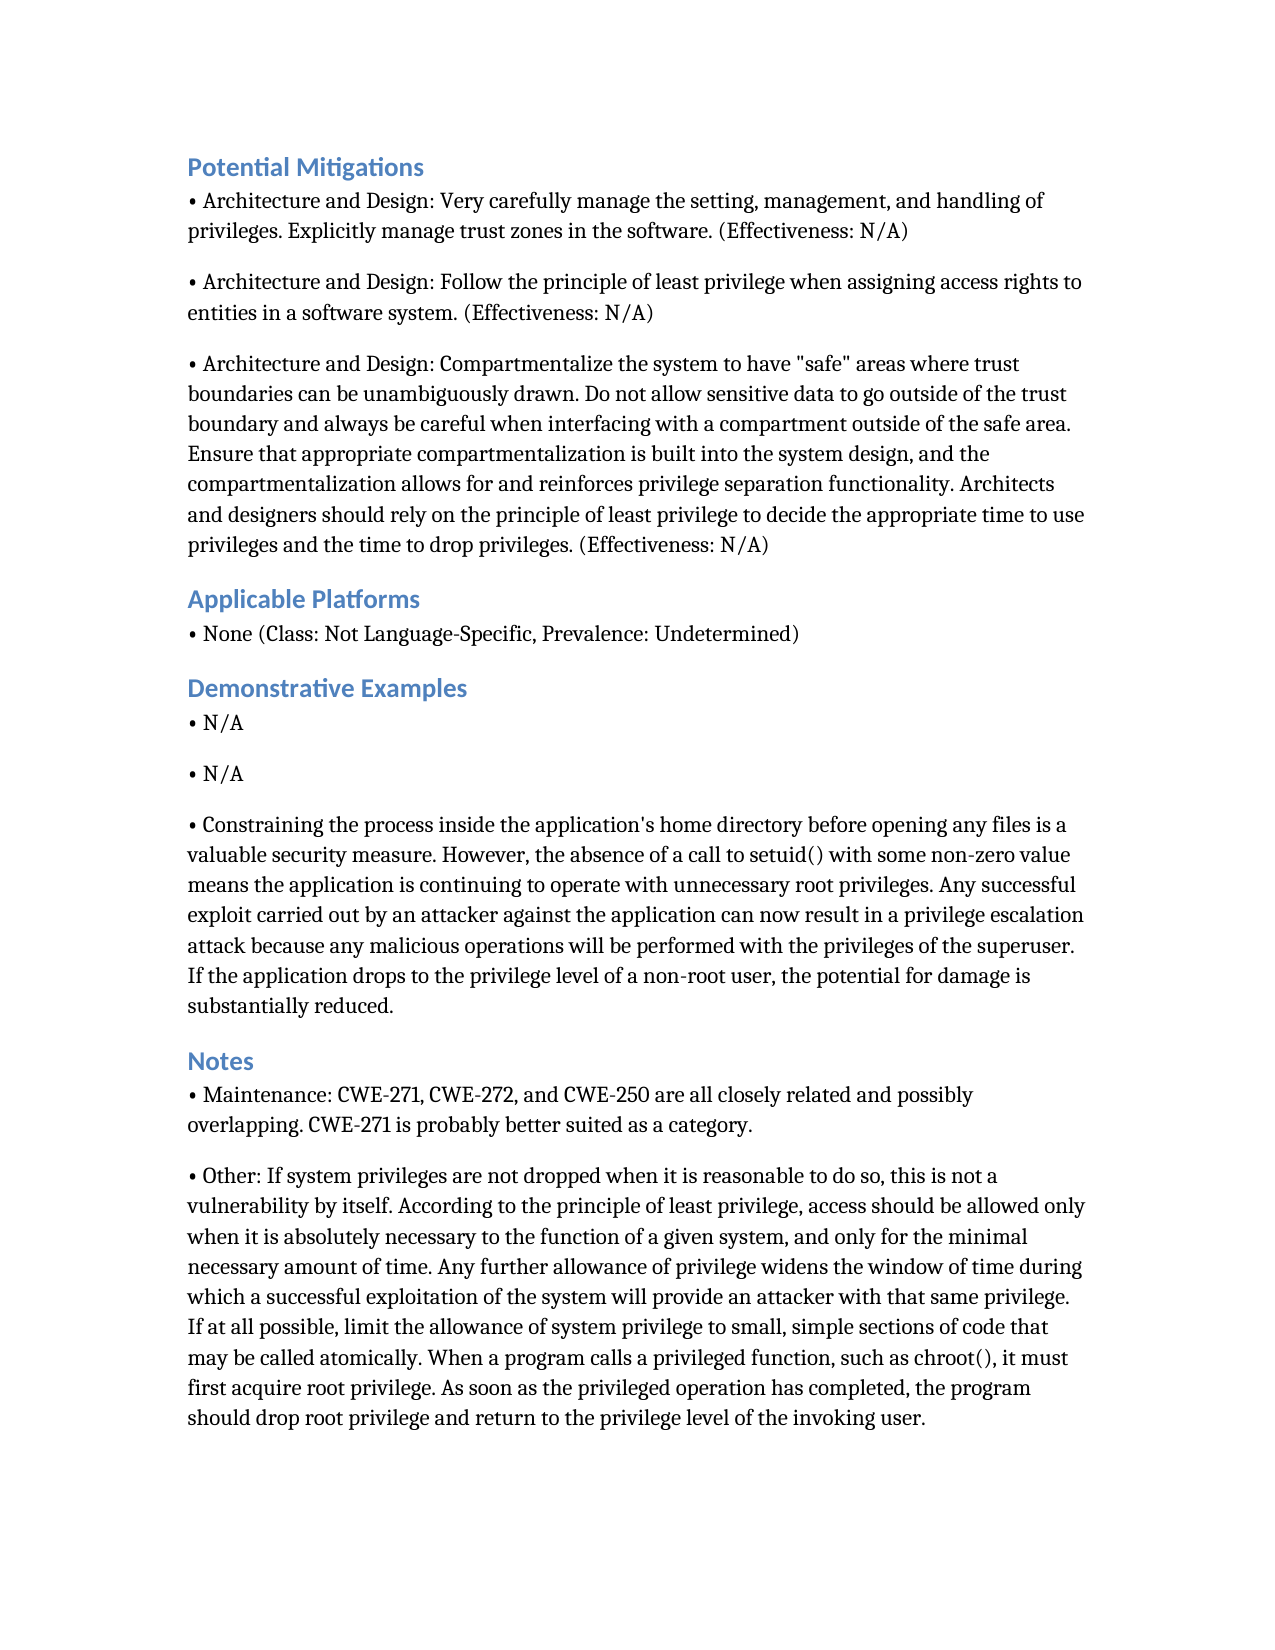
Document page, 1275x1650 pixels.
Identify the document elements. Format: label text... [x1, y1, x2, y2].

text • N/A [187, 761, 1087, 787]
text • Architecture and Design: Compartmentalize the system to have "safe" areas where trust boundaries can be unambiguously drawn. Do not allow sensitive data to go outside of the trust boundary and always be careful when interfacing with a compartment outside of the safe area. Ensure that appropriate compartmentalization is built into the system design, and the compartmentalization allows for and reinforces privilege separation functionality. Architects and designers should rely on the principle of least privilege to decide the appropriate time to use privileges and the time to drop privileges. (Effectiveness: N/A) [187, 350, 1087, 558]
text • N/A [187, 709, 1087, 736]
text • Architecture and Design: Follow the principle of least privilege when assigning access rights to entities in a software system. (Effectiveness: N/A) [187, 269, 1087, 326]
subtitle Notes [187, 1044, 1087, 1077]
text • Constraining the process inside the application's home directory before opening any files is a valuable security measure. However, the absence of a call to setuid() with some non-zero value means the application is continuing to operate with unnecessary root privileges. Any successful exploit carried out by an attacker against the application can now result in a privilege escalation attack because any malicious operations will be performed with the privileges of the superuser. If the application drops to the privilege level of a non-root user, the potential for damage is substantially reduced. [187, 812, 1087, 1019]
subtitle Demonstrative Examples [187, 672, 1087, 705]
text • Other: If system privileges are not dropped when it is reasonable to do so, this is not a vulnerability by itself. According to the principle of least privilege, access should be allowed only when it is absolutely necessary to the function of a given system, and only for the minimal necessary amount of time. Any further allowance of privilege widens the window of time during which a successful exploitation of the system will provide an attacker with that same privilege. If at all possible, limit the allowance of system privilege to small, simple sections of code that may be called atomically. When a program calls a privileged function, such as chroot(), it must first acquire root privilege. As soon as the privileged operation has completed, the program should drop root privilege and return to the privilege level of the invoking user. [187, 1163, 1087, 1431]
subtitle Potential Mitigations [187, 150, 1087, 183]
text • Architecture and Design: Very carefully manage the setting, management, and handling of privileges. Explicitly manage trust zones in the software. (Effectiveness: N/A) [187, 188, 1087, 244]
text • None (Class: Not Language-Specific, Prevalence: Undetermined) [187, 621, 1087, 647]
subtitle Applicable Platforms [187, 583, 1087, 616]
text • Maintenance: CWE-271, CWE-272, and CWE-250 are all closely related and possibly overlapping. CWE-271 is probably better suited as a category. [187, 1082, 1087, 1138]
